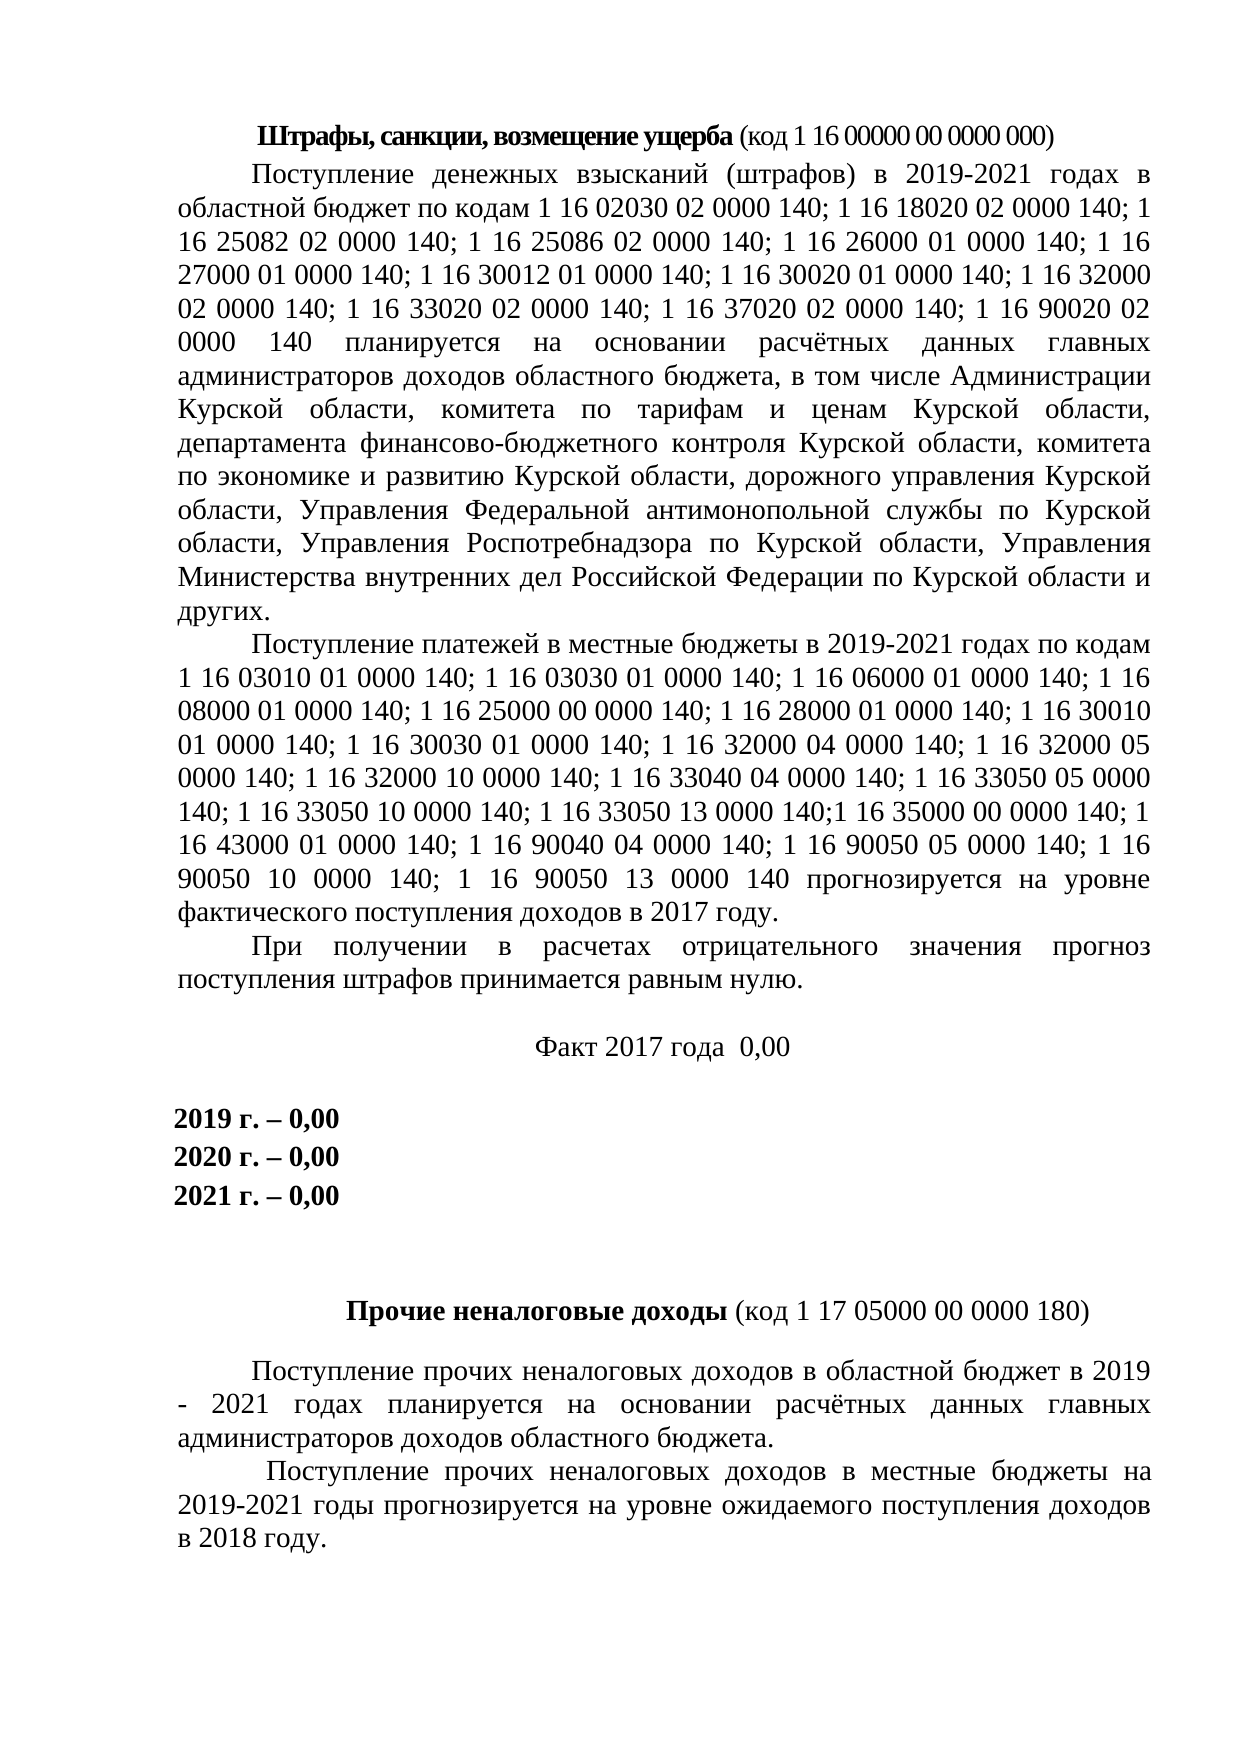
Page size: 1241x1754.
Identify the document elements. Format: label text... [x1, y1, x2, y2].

text 2020 г. – 0,00 [173, 1139, 1152, 1173]
text При получении в расчетах отрицательного значения прогноз поступления штрафов принимается равным нулю. [177, 928, 1152, 995]
text Прочие неналоговые доходы (код 1 17 05000 00 0000 180) [177, 1293, 1152, 1327]
text Штрафы, санкции, возмещение ущерба (код 1 16 00000 00 0000 000) [177, 118, 1152, 152]
text 2019 г. – 0,00 [173, 1101, 1152, 1134]
text Поступление прочих неналоговых доходов в местные бюджеты на 2019-2021 годы прогнозируется на уровне ожидаемого поступления доходов в 2018 году. [177, 1453, 1152, 1554]
text Факт 2017 года 0,00 [173, 1029, 1152, 1062]
text Поступление платежей в местные бюджеты в 2019-2021 годах по кодам 1 16 03010 01 0000 140; 1 16 03030 01 0000 140; 1 16 06000 01 0000 140; 1 16 08000 01 0000 140; 1 16 25000 00 0000 140; 1 16 28000 01 0000 140; 1 16 30010 01 0000 140; 1 16 30030 01 0000 140; 1 16 32000 04 0000 140; 1 16 32000 05 0000 140; 1 16 32000 10 0000 140; 1 16 33040 04 0000 140; 1 16 33050 05 0000 140; 1 16 33050 10 0000 140; 1 16 33050 13 0000 140;1 16 35000 00 0000 140; 1 16 43000 01 0000 140; 1 16 90040 04 0000 140; 1 16 90050 05 0000 140; 1 16 90050 10 0000 140; 1 16 90050 13 0000 140 прогнозируется на уровне фактического поступления доходов в 2017 году. [177, 626, 1152, 928]
text Поступление прочих неналоговых доходов в областной бюджет в 2019 - 2021 годах планируется на основании расчётных данных главных администраторов доходов областного бюджета. [177, 1353, 1152, 1453]
text Поступление денежных взысканий (штрафов) в 2019-2021 годах в областной бюджет по кодам 1 16 02030 02 0000 140; 1 16 18020 02 0000 140; 1 16 25082 02 0000 140; 1 16 25086 02 0000 140; 1 16 26000 01 0000 140; 1 16 27000 01 0000 140; 1 16 30012 01 0000 140; 1 16 30020 01 0000 140; 1 16 32000 02 0000 140; 1 16 33020 02 0000 140; 1 16 37020 02 0000 140; 1 16 90020 02 0000 140 планируется на основании расчётных данных главных администраторов доходов областного бюджета, в том числе Администрации Курской области, комитета по тарифам и ценам Курской области, департамента финансово-бюджетного контроля Курской области, комитета по экономике и развитию Курской области, дорожного управления Курской области, Управления Федеральной антимонопольной службы по Курской области, Управления Роспотребнадзора по Курской области, Управления Министерства внутренних дел Российской Федерации по Курской области и других. [177, 157, 1152, 626]
text 2021 г. – 0,00 [173, 1178, 1152, 1211]
